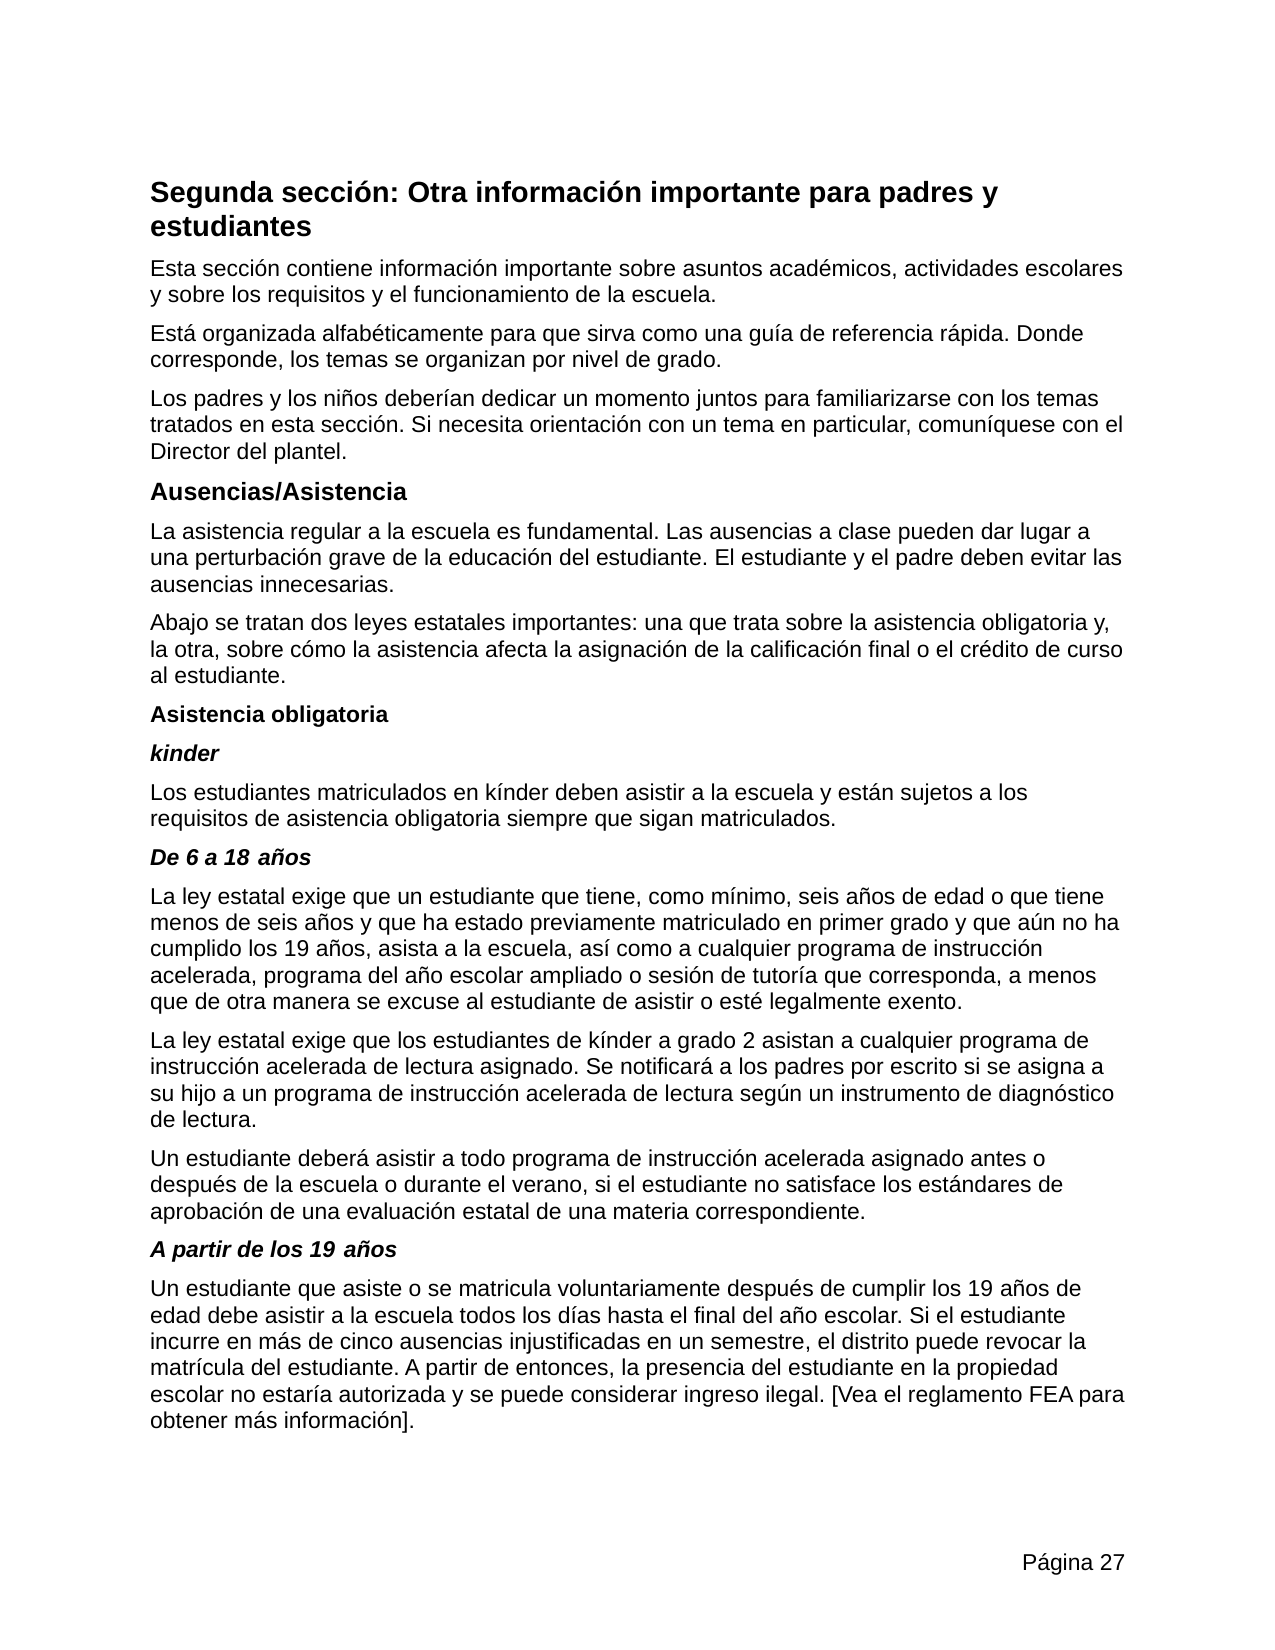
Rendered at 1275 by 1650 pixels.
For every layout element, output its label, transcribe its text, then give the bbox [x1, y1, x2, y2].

subtitle Ausencias/Asistencia [150, 477, 1125, 505]
subtitle kinder [150, 740, 1125, 766]
text La ley estatal exige que los estudiantes de kínder a grado 2 asistan a cualquier programa de instrucción acelerada de lectura asignado. Se notificará a los padres por escrito si se asigna a su hijo a un programa de instrucción acelerada de lectura según un instrumento de diagnóstico de lectura. [150, 1027, 1125, 1132]
subtitle Segunda sección: Otra información importante para padres y estudiantes [150, 175, 1125, 242]
text La asistencia regular a la escuela es fundamental. Las ausencias a clase pueden dar lugar a una perturbación grave de la educación del estudiante. El estudiante y el padre deben evitar las ausencias innecesarias. [150, 518, 1125, 597]
text Está organizada alfabéticamente para que sirva como una guía de referencia rápida. Donde corresponde, los temas se organizan por nivel de grado. [150, 320, 1125, 372]
text La ley estatal exige que un estudiante que tiene, como mínimo, seis años de edad o que tiene menos de seis años y que ha estado previamente matriculado en primer grado y que aún no ha cumplido los 19 años, asista a la escuela, así como a cualquier programa de instrucción acelerada, programa del año escolar ampliado o sesión de tutoría que corresponda, a menos que de otra manera se excuse al estudiante de asistir o esté legalmente exento. [150, 883, 1125, 1014]
subtitle Asistencia obligatoria [150, 701, 1125, 727]
text Los estudiantes matriculados en kínder deben asistir a la escuela y están sujetos a los requisitos de asistencia obligatoria siempre que sigan matriculados. [150, 779, 1125, 831]
text Un estudiante que asiste o se matricula voluntariamente después de cumplir los 19 años de edad debe asistir a la escuela todos los días hasta el final del año escolar. Si el estudiante incurre en más de cinco ausencias injustificadas en un semestre, el distrito puede revocar la matrícula del estudiante. A partir de entonces, la presencia del estudiante en la propiedad escolar no estaría autorizada y se puede considerar ingreso ilegal. [Vea el reglamento FEA para obtener más información]. [150, 1275, 1125, 1433]
text Abajo se tratan dos leyes estatales importantes: una que trata sobre la asistencia obligatoria y, la otra, sobre cómo la asistencia afecta la asignación de la calificación final o el crédito de curso al estudiante. [150, 609, 1125, 688]
text Los padres y los niños deberían dedicar un momento juntos para familiarizarse con los temas tratados en esta sección. Si necesita orientación con un tema en particular, comuníquese con el Director del plantel. [150, 385, 1125, 464]
subtitle A partir de los 19 años [150, 1236, 1125, 1263]
subtitle De 6 a 18 años [150, 844, 1125, 870]
text Esta sección contiene información importante sobre asuntos académicos, actividades escolares y sobre los requisitos y el funcionamiento de la escuela. [150, 254, 1125, 307]
text Un estudiante deberá asistir a todo programa de instrucción acelerada asignado antes o después de la escuela o durante el verano, si el estudiante no satisface los estándares de aprobación de una evaluación estatal de una materia correspondiente. [150, 1145, 1125, 1224]
